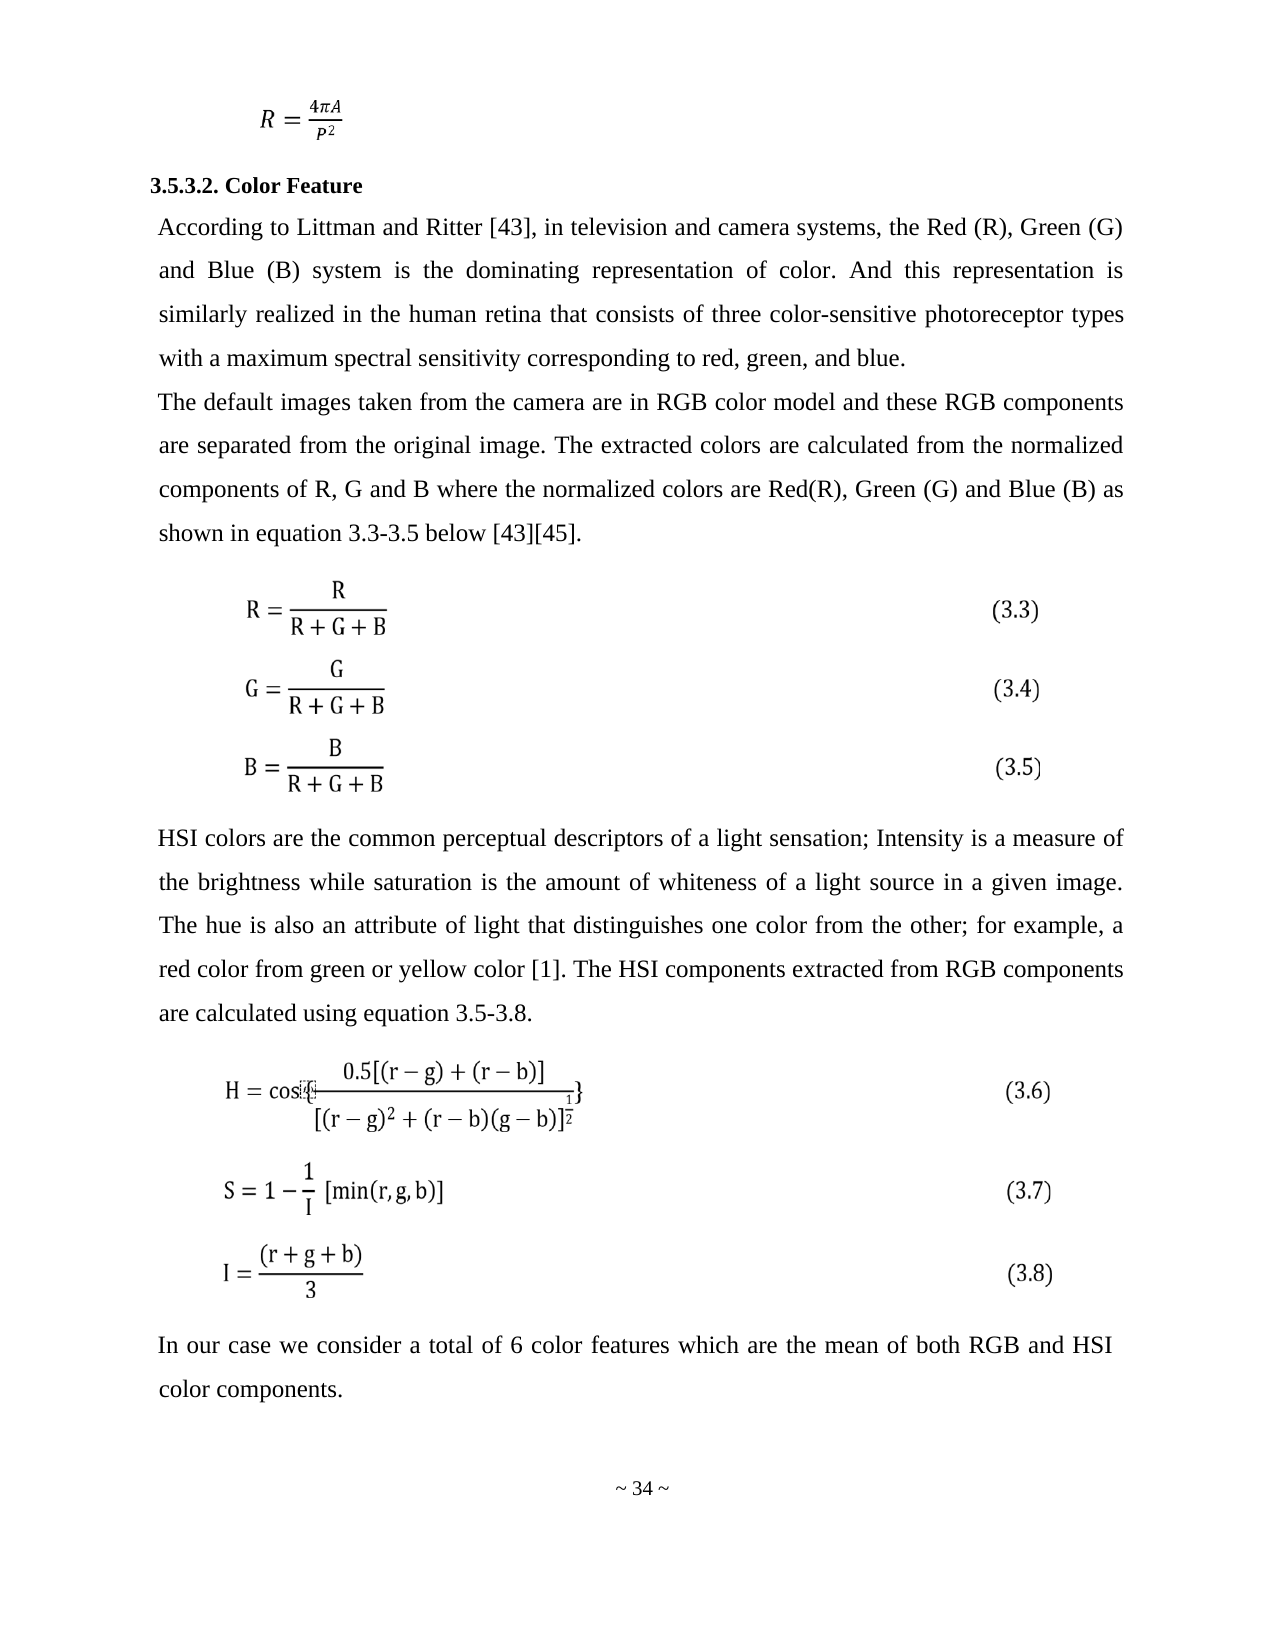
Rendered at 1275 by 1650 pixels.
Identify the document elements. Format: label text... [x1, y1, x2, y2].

text According to Littman and Ritter [43], in television and camera systems, the Red (R), Green (G) and Blue (B) system is the dominating representation of color. And this representation is similarly realized in the human retina that consists of three color-sensitive photoreceptor types with a maximum spectral sensitivity corresponding to red, green, and blue. [157, 212, 1125, 372]
picture [225, 1060, 1050, 1132]
text In our case we consider a total of 6 color features which are the mean of both RGB and HSI color components. [157, 1330, 1114, 1403]
text The default images taken from the camera are in RGB color model and these RGB components are separated from the original image. The extracted colors are calculated from the normalized components of R, G and B where the normalized colors are Red(R), Green (G) and Blue (B) as shown in equation 3.3-3.5 below [43][45]. [157, 387, 1125, 547]
picture [224, 1161, 1051, 1215]
text HSI colors are the common perceptual descriptors of a light sensation; Intensity is a measure of the brightness while saturation is the amount of whiteness of a light source in a given image. The hue is also an attribute of light that distinguishes one color from the other; for example, a red color from green or yellow color [1]. The HSI components extracted from RGB components are calculated using equation 3.5-3.8. [157, 823, 1125, 1027]
picture [246, 580, 1038, 635]
picture [223, 1243, 1052, 1298]
picture [259, 99, 343, 140]
picture [245, 659, 1039, 714]
picture [244, 738, 1040, 792]
subtitle 3.5.3.2. Color Feature [150, 172, 1134, 198]
